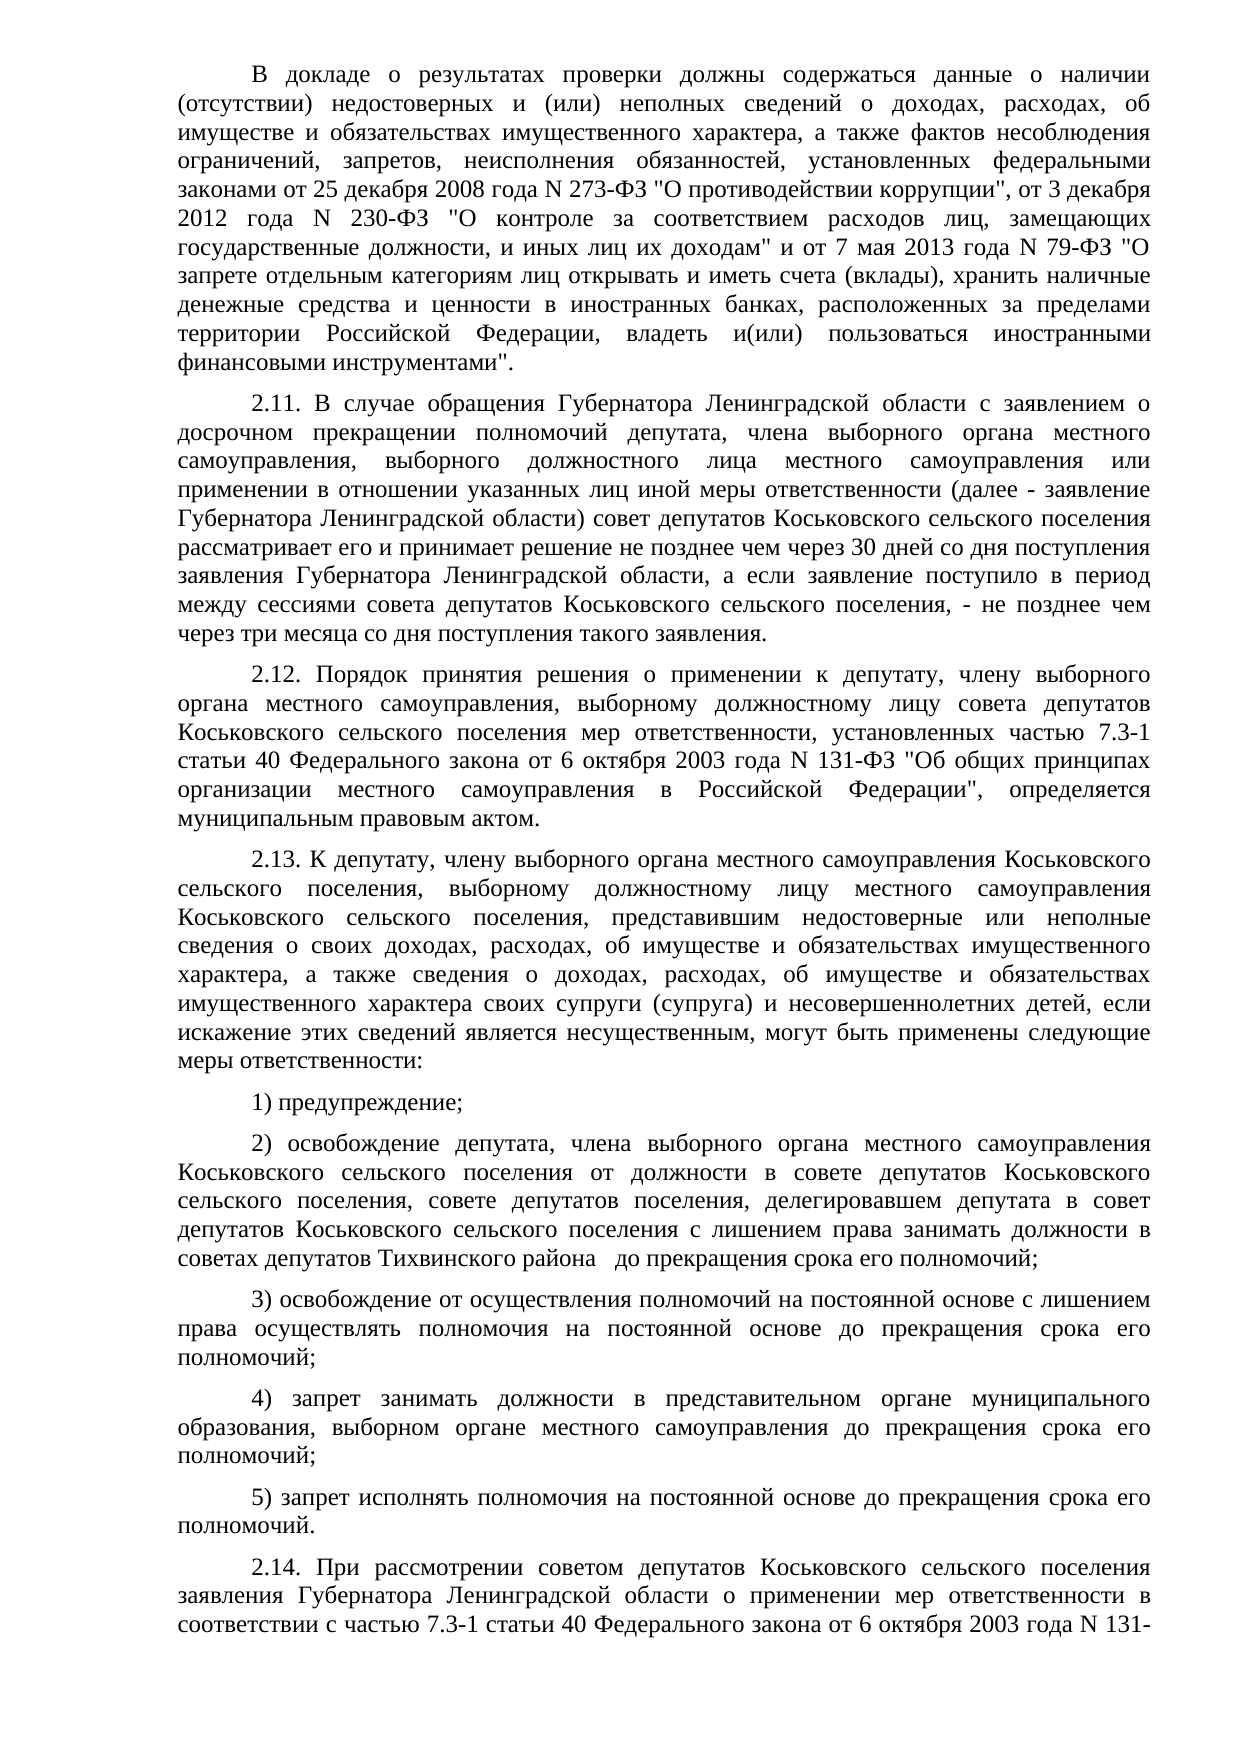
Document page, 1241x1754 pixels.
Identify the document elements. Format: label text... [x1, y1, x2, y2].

text 2.12. Порядок принятия решения о применении к депутату, члену выборного органа местного самоуправления, выборному должностному лицу совета депутатов Коськовского сельского поселения мер ответственности, установленных частью 7.3-1 статьи 40 Федерального закона от 6 октября 2003 года N 131-ФЗ "Об общих принципах организации местного самоуправления в Российской Федерации", определяется муниципальным правовым актом. [177, 659, 1152, 832]
text 2) освобождение депутата, члена выборного органа местного самоуправления Коськовского сельского поселения от должности в совете депутатов Коськовского сельского поселения, совете депутатов поселения, делегировавшем депутата в совет депутатов Коськовского сельского поселения с лишением права занимать должности в советах депутатов Тихвинского района до прекращения срока его полномочий; [177, 1128, 1152, 1272]
text 3) освобождение от осуществления полномочий на постоянной основе с лишением права осуществлять полномочия на постоянной основе до прекращения срока его полномочий; [177, 1284, 1152, 1370]
text 4) запрет занимать должности в представительном органе муниципального образования, выборном органе местного самоуправления до прекращения срока его полномочий; [177, 1383, 1152, 1469]
text 2.11. В случае обращения Губернатора Ленинградской области с заявлением о досрочном прекращении полномочий депутата, члена выборного органа местного самоуправления, выборного должностного лица местного самоуправления или применении в отношении указанных лиц иной меры ответственности (далее - заявление Губернатора Ленинградской области) совет депутатов Коськовского сельского поселения рассматривает его и принимает решение не позднее чем через 30 дней со дня поступления заявления Губернатора Ленинградской области, а если заявление поступило в период между сессиями совета депутатов Коськовского сельского поселения, - не позднее чем через три месяца со дня поступления такого заявления. [177, 388, 1152, 647]
text В докладе о результатах проверки должны содержаться данные о наличии (отсутствии) недостоверных и (или) неполных сведений о доходах, расходах, об имуществе и обязательствах имущественного характера, а также фактов несоблюдения ограничений, запретов, неисполнения обязанностей, установленных федеральными законами от 25 декабря 2008 года N 273-ФЗ "О противодействии коррупции", от 3 декабря 2012 года N 230-ФЗ "О контроле за соответствием расходов лиц, замещающих государственные должности, и иных лиц их доходам" и от 7 мая 2013 года N 79-ФЗ "О запрете отдельным категориям лиц открывать и иметь счета (вклады), хранить наличные денежные средства и ценности в иностранных банках, расположенных за пределами территории Российской Федерации, владеть и(или) пользоваться иностранными финансовыми инструментами". [177, 59, 1152, 375]
text 5) запрет исполнять полномочия на постоянной основе до прекращения срока его полномочий. [177, 1482, 1152, 1539]
text 1) предупреждение; [177, 1087, 1152, 1115]
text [177, 1552, 1152, 1638]
text 2.13. К депутату, члену выборного органа местного самоуправления Коськовского сельского поселения, выборному должностному лицу местного самоуправления Коськовского сельского поселения, представившим недостоверные или неполные сведения о своих доходах, расходах, об имуществе и обязательствах имущественного характера, а также сведения о доходах, расходах, об имуществе и обязательствах имущественного характера своих супруги (супруга) и несовершеннолетних детей, если искажение этих сведений является несущественным, могут быть применены следующие меры ответственности: [177, 844, 1152, 1074]
